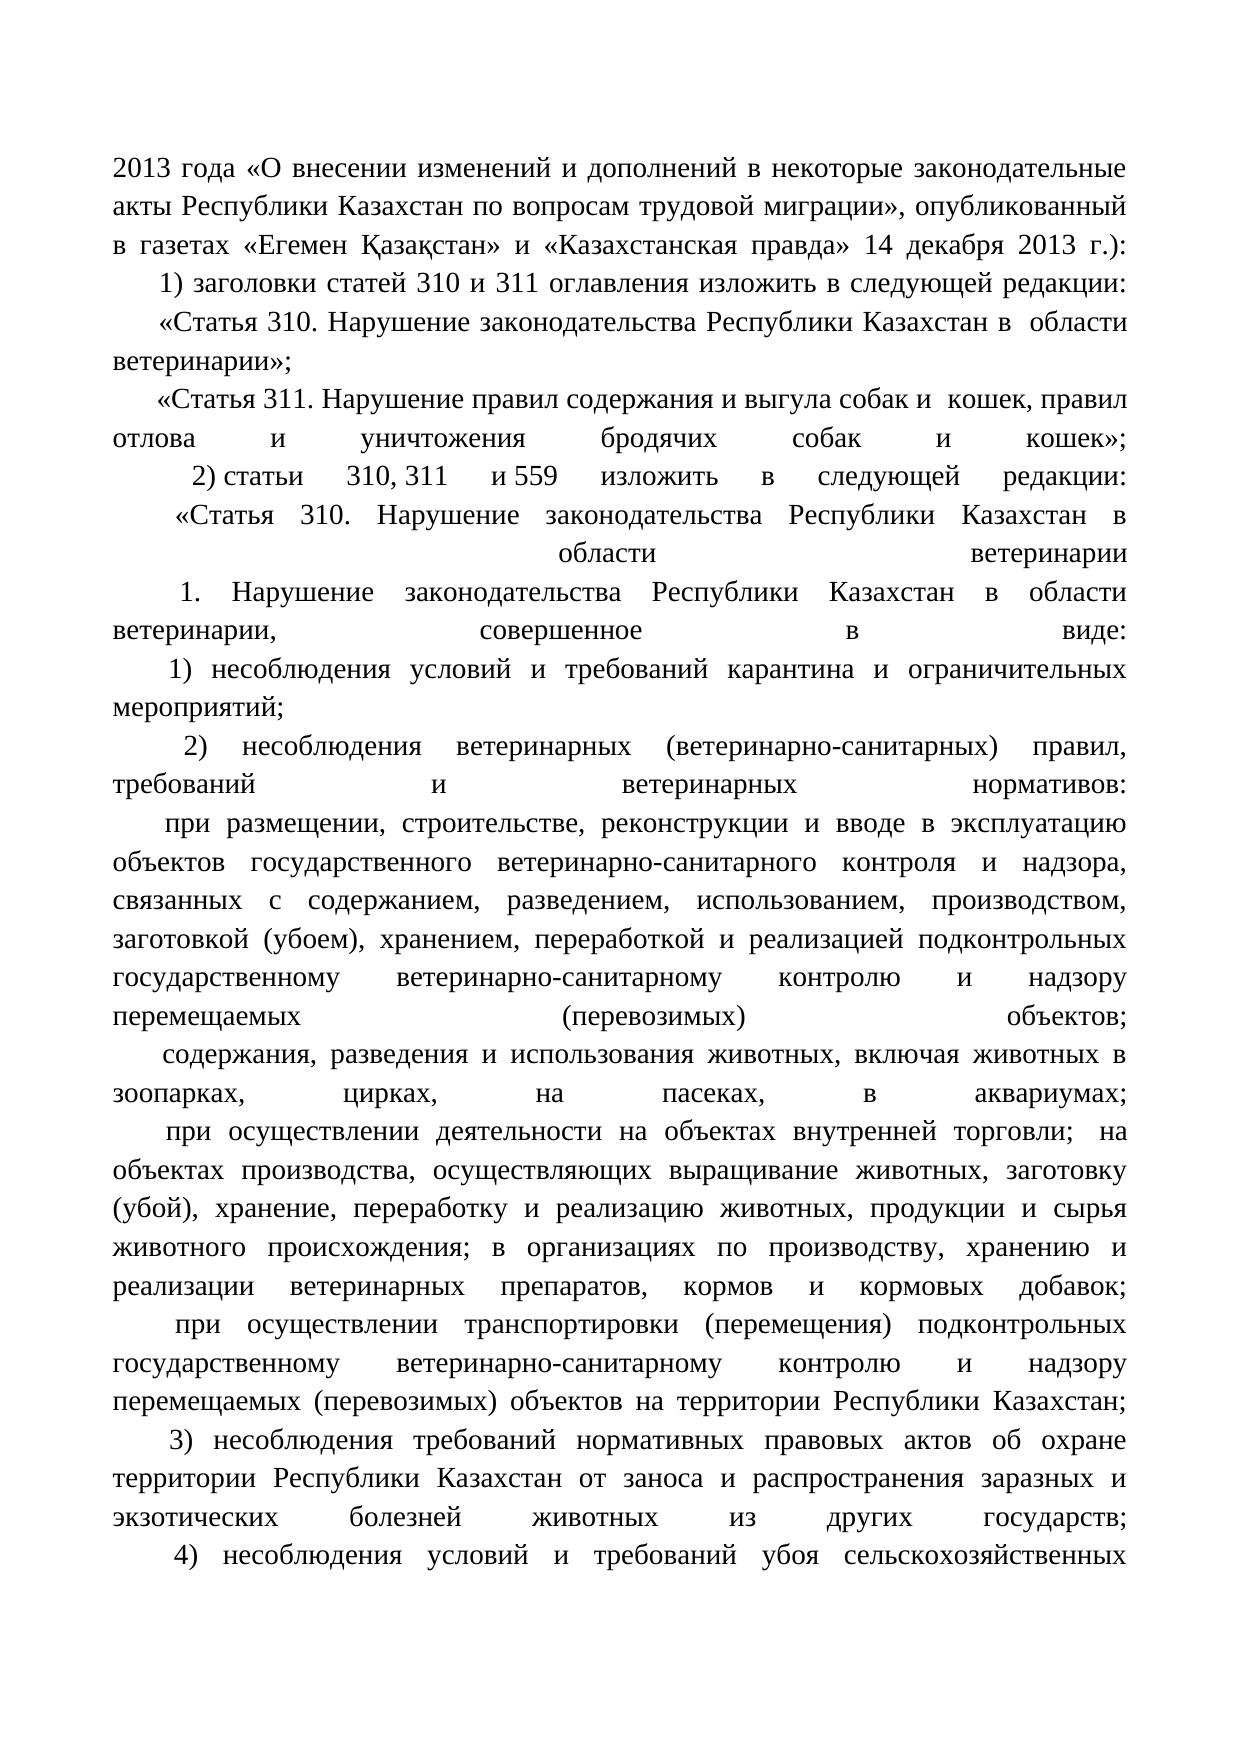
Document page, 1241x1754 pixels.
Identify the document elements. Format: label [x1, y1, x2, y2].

text [112, 150, 1128, 1571]
